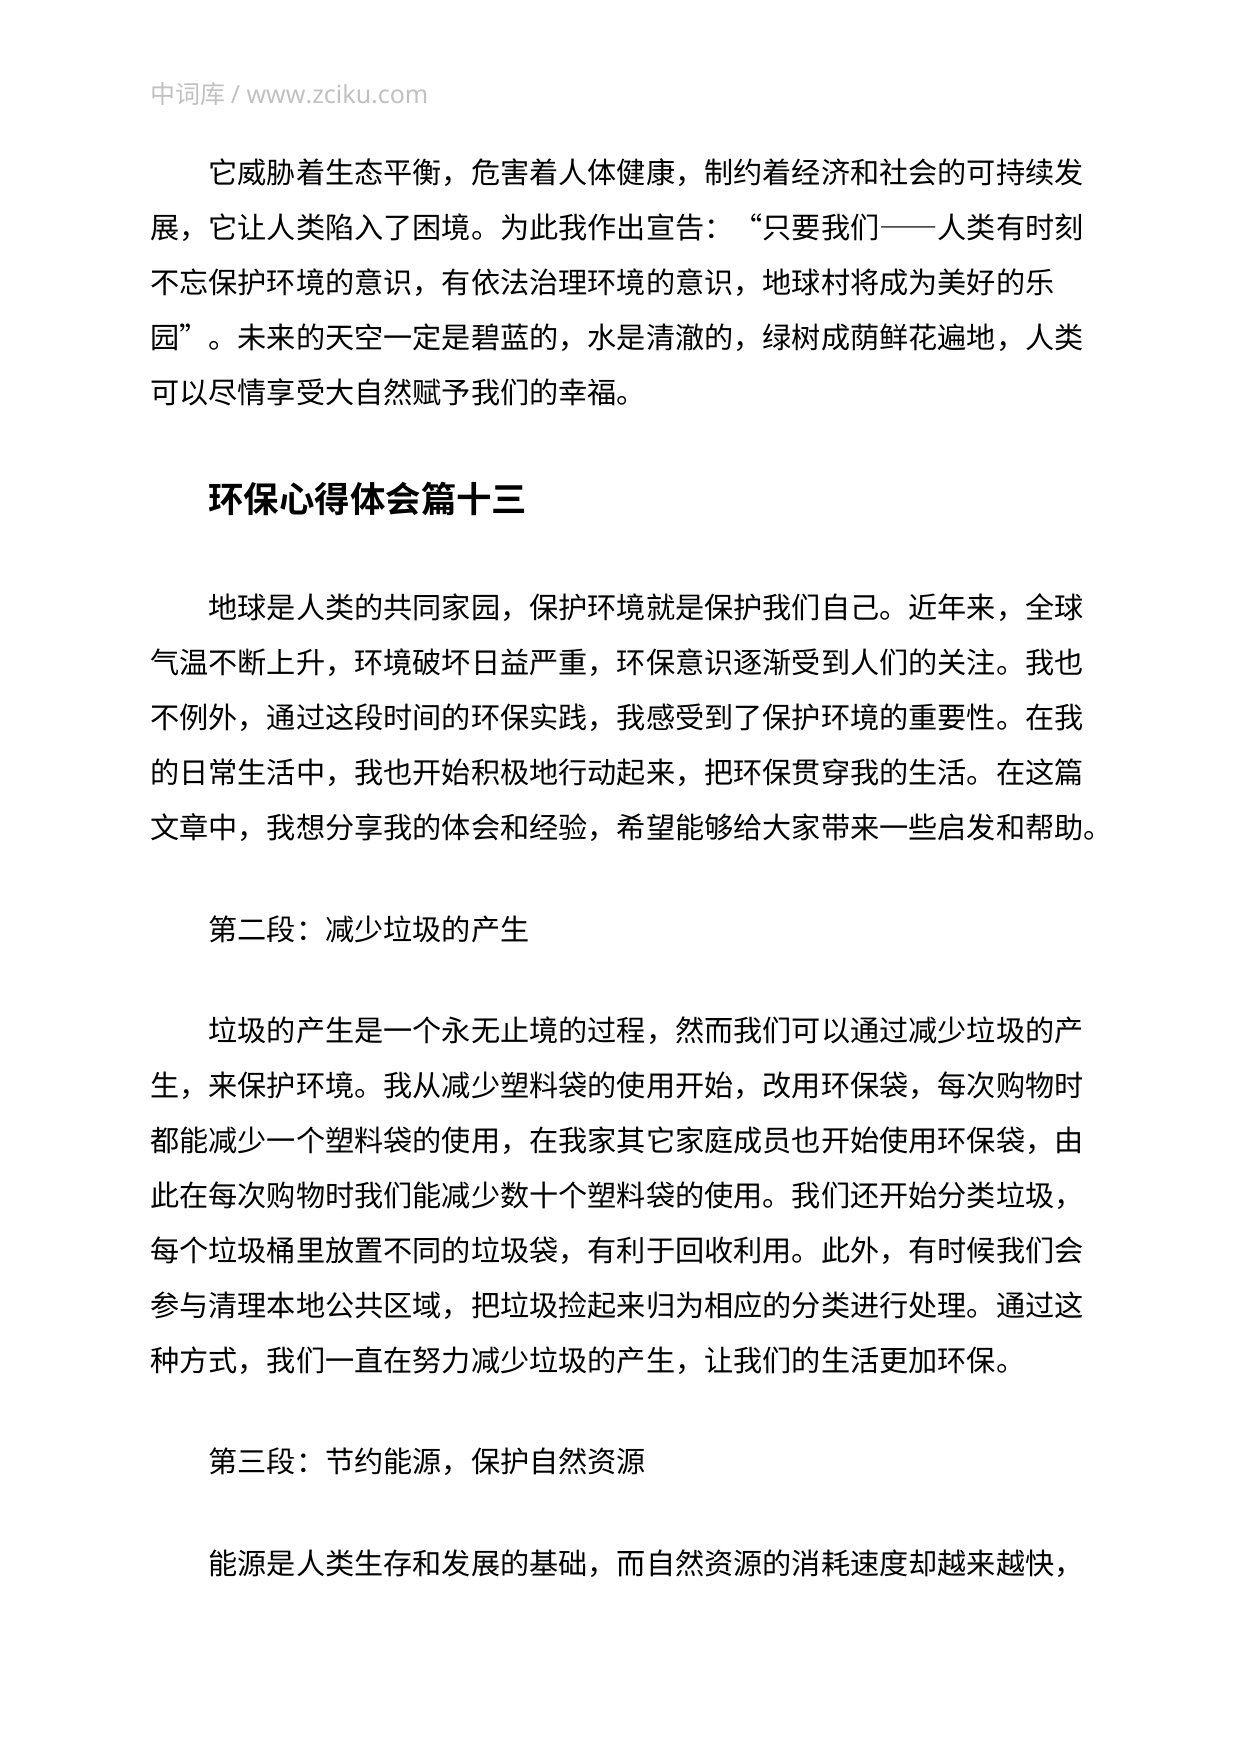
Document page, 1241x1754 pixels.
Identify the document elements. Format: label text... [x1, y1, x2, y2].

text 地球是人类的共同家园，保护环境就是保护我们自己。近年来，全球气温不断上升，环境破坏日益严重，环保意识逐渐受到人们的关注。我也不例外，通过这段时间的环保实践，我感受到了保护环境的重要性。在我的日常生活中，我也开始积极地行动起来，把环保贯穿我的生活。在这篇文章中，我想分享我的体会和经验，希望能够给大家带来一些启发和帮助。 [150, 585, 1090, 847]
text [150, 1541, 1090, 1583]
text 第三段：节约能源，保护自然资源 [150, 1439, 1090, 1481]
text 第二段：减少垃圾的产生 [150, 906, 1090, 948]
text 环保心得体会篇十三 [150, 471, 1090, 523]
text 它威胁着生态平衡，危害着人体健康，制约着经济和社会的可持续发展，它让人类陷入了困境。为此我作出宣告：“只要我们——人类有时刻不忘保护环境的意识，有依法治理环境的意识，地球村将成为美好的乐园”。未来的天空一定是碧蓝的，水是清澈的，绿树成荫鲜花遍地，人类可以尽情享受大自然赋予我们的幸福。 [150, 150, 1090, 412]
text 垃圾的产生是一个永无止境的过程，然而我们可以通过减少垃圾的产生，来保护环境。我从减少塑料袋的使用开始，改用环保袋，每次购物时都能减少一个塑料袋的使用，在我家其它家庭成员也开始使用环保袋，由此在每次购物时我们能减少数十个塑料袋的使用。我们还开始分类垃圾，每个垃圾桶里放置不同的垃圾袋，有利于回收利用。此外，有时候我们会参与清理本地公共区域，把垃圾捡起来归为相应的分类进行处理。通过这种方式，我们一直在努力减少垃圾的产生，让我们的生活更加环保。 [150, 1008, 1090, 1379]
